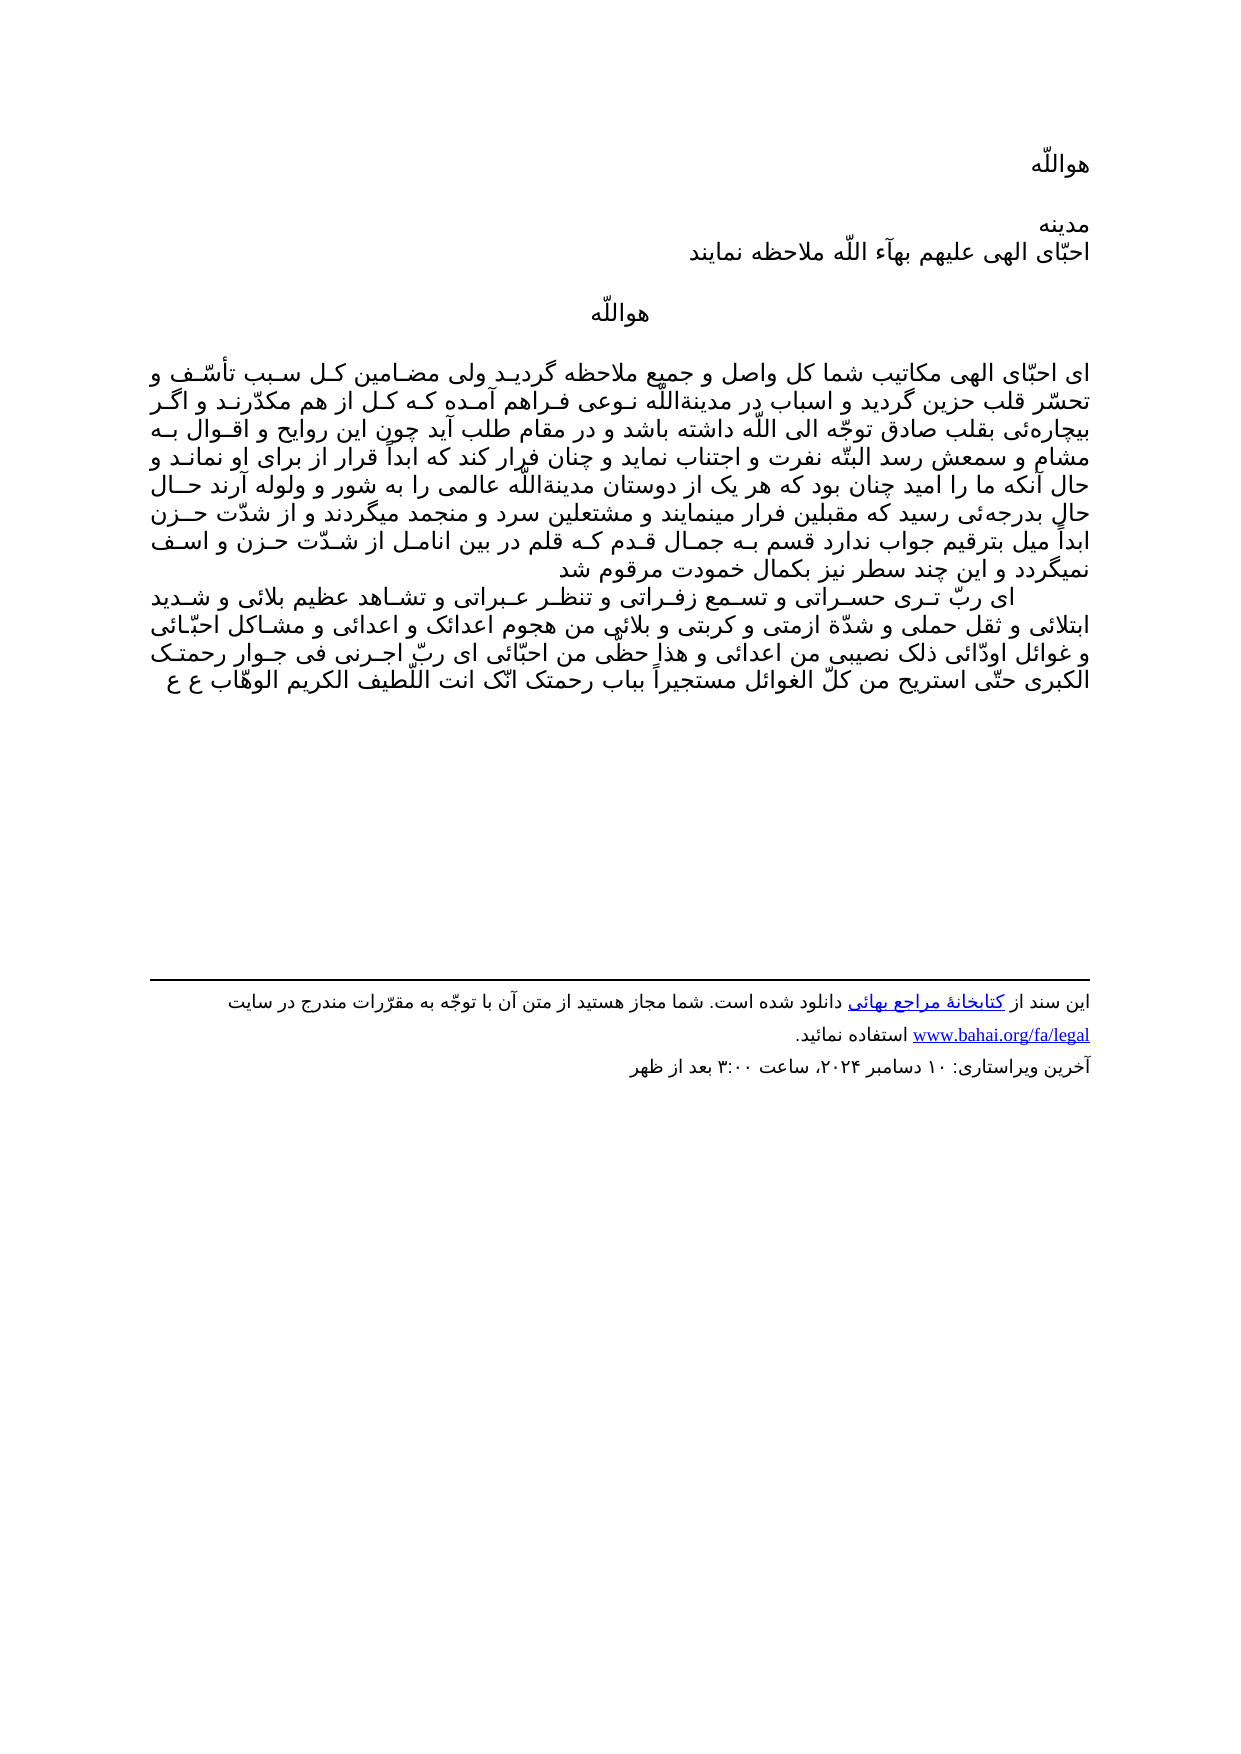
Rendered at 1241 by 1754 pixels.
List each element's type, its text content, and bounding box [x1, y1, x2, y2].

text آخرین ویراستاری: ۱۰ دسامبر ۲۰۲۴، ساعت ۳:۰۰ بعد از ظهر [150, 1056, 1090, 1078]
text ای احبّای الهی مکاتیب شما کل واصل و جمیع ملاحظه گردید ولی مضامین کل سبب تأسّف و تحسّر قلب حزین گردید و اسباب در مدینة‌اللّه نوعی فراهم آمده که کل از هم مکدّرند و اگر بیچاره‌ئی بقلب صادق توجّه الی اللّه داشته باشد و در مقام طلب آید چون این روایح و اقوال به مشام و سمعش رسد البتّه نفرت و اجتناب نماید و چنان فرار کند که ابداً قرار از برای او نماند و حال آنکه ما را امید چنان بود که هر یک از دوستان مدینة‌اللّه عالمی را به شور و ولوله آرند حال حال بدرجه‌ئی رسید که مقبلین فرار مینمایند و مشتعلین سرد و منجمد میگردند و از شدّت حزن ابداً میل بترقیم جواب ندارد قسم به جمال قدم که قلم در بین انامل از شدّت حزن و اسف نمیگردد و این چند سطر نیز بکمال خمودت مرقوم شد [150, 359, 1090, 583]
text احبّای الهی علیهم بهآء اللّه ملاحظه نمایند [150, 238, 1090, 266]
text این سند از کتابخانهٔ مراجع بهائی دانلود شده است. شما مجاز هستید از متن آن با توجّه به مقرّرات مندرج در سایت www.bahai.org/fa/legal استفاده نمائید. [150, 991, 1090, 1045]
text مدینه [150, 211, 1090, 238]
text هواللّه [150, 150, 1090, 178]
text ای ربّ تری حسراتی و تسمع زفراتی و تنظر عبراتی و تشاهد عظیم بلائی و شدید ابتلائی و ثقل حملی و شدّة ازمتی و کربتی و بلائی من هجوم اعدائک و اعدائی و مشاکل احبّائی و غوائل اودّائی ذلک نصیبی من اعدائی و هذا حظّی من احبّائی ای ربّ اجرنی فی جوار رحمتک الکبری حتّی استریح من کلّ الغوائل مستجیراً بباب رحمتک انّک انت اللّطیف الکریم الوهّاب ع ع [150, 583, 1090, 694]
text هواللّه [150, 299, 1090, 327]
